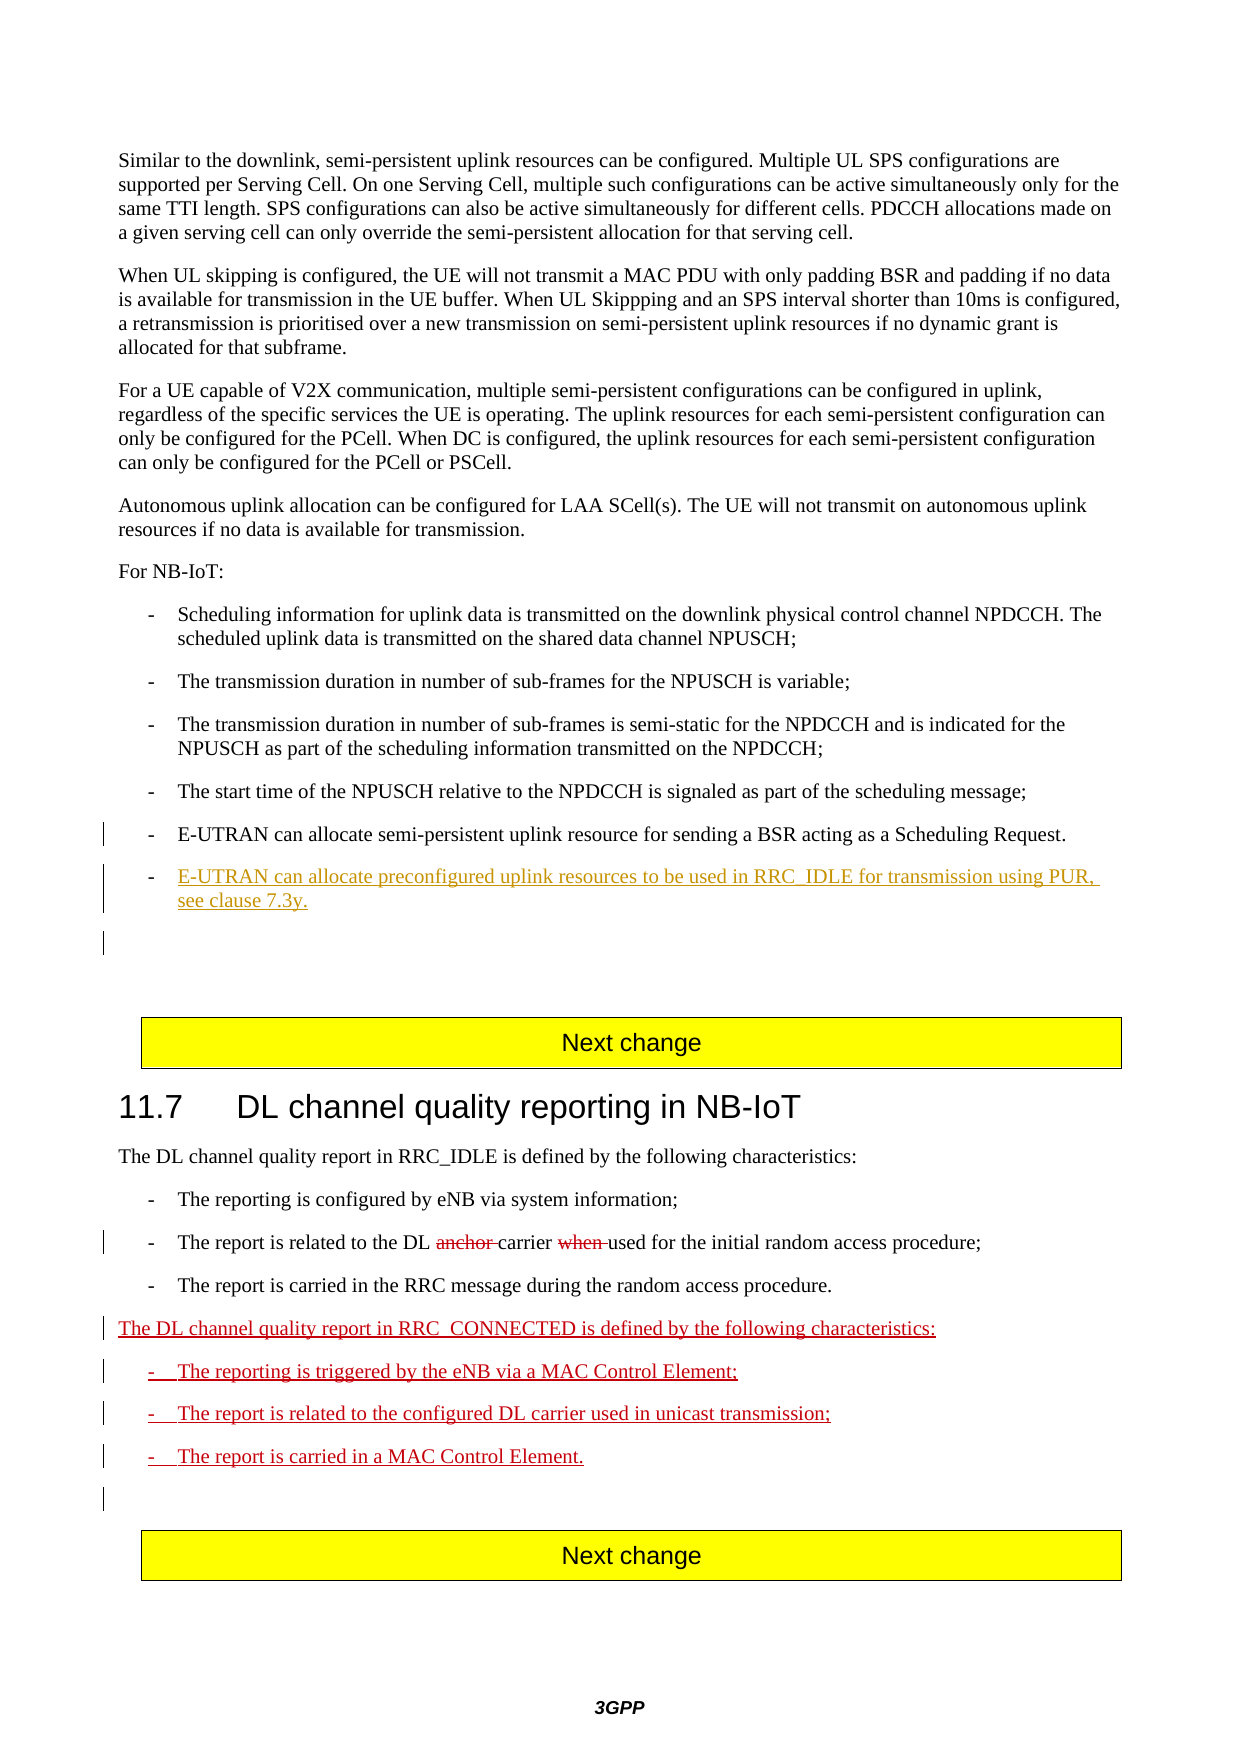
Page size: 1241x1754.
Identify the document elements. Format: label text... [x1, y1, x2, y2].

text The DL channel quality report in RRC_IDLE is defined by the following characteristics: [118, 1144, 1122, 1168]
subtitle 11.7 DL channel quality reporting in NB-IoT [118, 1087, 1122, 1126]
text - The start time of the NPUSCH relative to the NPDCCH is signaled as part of the scheduling message; [148, 779, 1122, 803]
text - E-UTRAN can allocate semi-persistent uplink resource for sending a BSR acting as a Scheduling Request. [148, 822, 1122, 846]
table_header Next change [142, 1531, 1121, 1580]
text Similar to the downlink, semi-persistent uplink resources can be configured. Multiple UL SPS configurations are supported per Serving Cell. On one Serving Cell, multiple such configurations can be active simultaneously only for the same TTI length. SPS configurations can also be active simultaneously for different cells. PDCCH allocations made on a given serving cell can only override the semi-persistent allocation for that serving cell. [118, 147, 1122, 244]
text - The report is related to the DL carrier used for the initial random access procedure; [148, 1230, 1122, 1254]
table_header Next change [142, 1018, 1121, 1067]
text Autonomous uplink allocation can be configured for LAA SCell(s). The UE will not transmit on autonomous uplink resources if no data is available for transmission. [118, 492, 1122, 541]
text - The transmission duration in number of sub-frames is semi-static for the NPDCCH and is indicated for the NPUSCH as part of the scheduling information transmitted on the NPDCCH; [148, 712, 1122, 760]
text When UL skipping is configured, the UE will not transmit a MAC PDU with only padding BSR and padding if no data is available for transmission in the UE buffer. When UL Skippping and an SPS interval shorter than 10ms is configured, a retransmission is prioritised over a new transmission on semi-persistent uplink resources if no dynamic grant is allocated for that subframe. [118, 262, 1122, 359]
text - Scheduling information for uplink data is transmitted on the downlink physical control channel NPDCCH. The scheduled uplink data is transmitted on the shared data channel NPUSCH; [148, 602, 1122, 650]
text For a UE capable of V2X communication, multiple semi-persistent configurations can be configured in uplink, regardless of the specific services the UE is operating. The uplink resources for each semi-persistent configuration can only be configured for the PCell. When DC is configured, the uplink resources for each semi-persistent configuration can only be configured for the PCell or PSCell. [118, 377, 1122, 474]
text For NB-IoT: [118, 559, 1122, 583]
text - The transmission duration in number of sub-frames for the NPUSCH is variable; [148, 669, 1122, 693]
text - The report is carried in the RRC message during the random access procedure. [148, 1273, 1122, 1297]
text - The reporting is configured by eNB via system information; [148, 1187, 1122, 1211]
text - [148, 864, 1122, 912]
